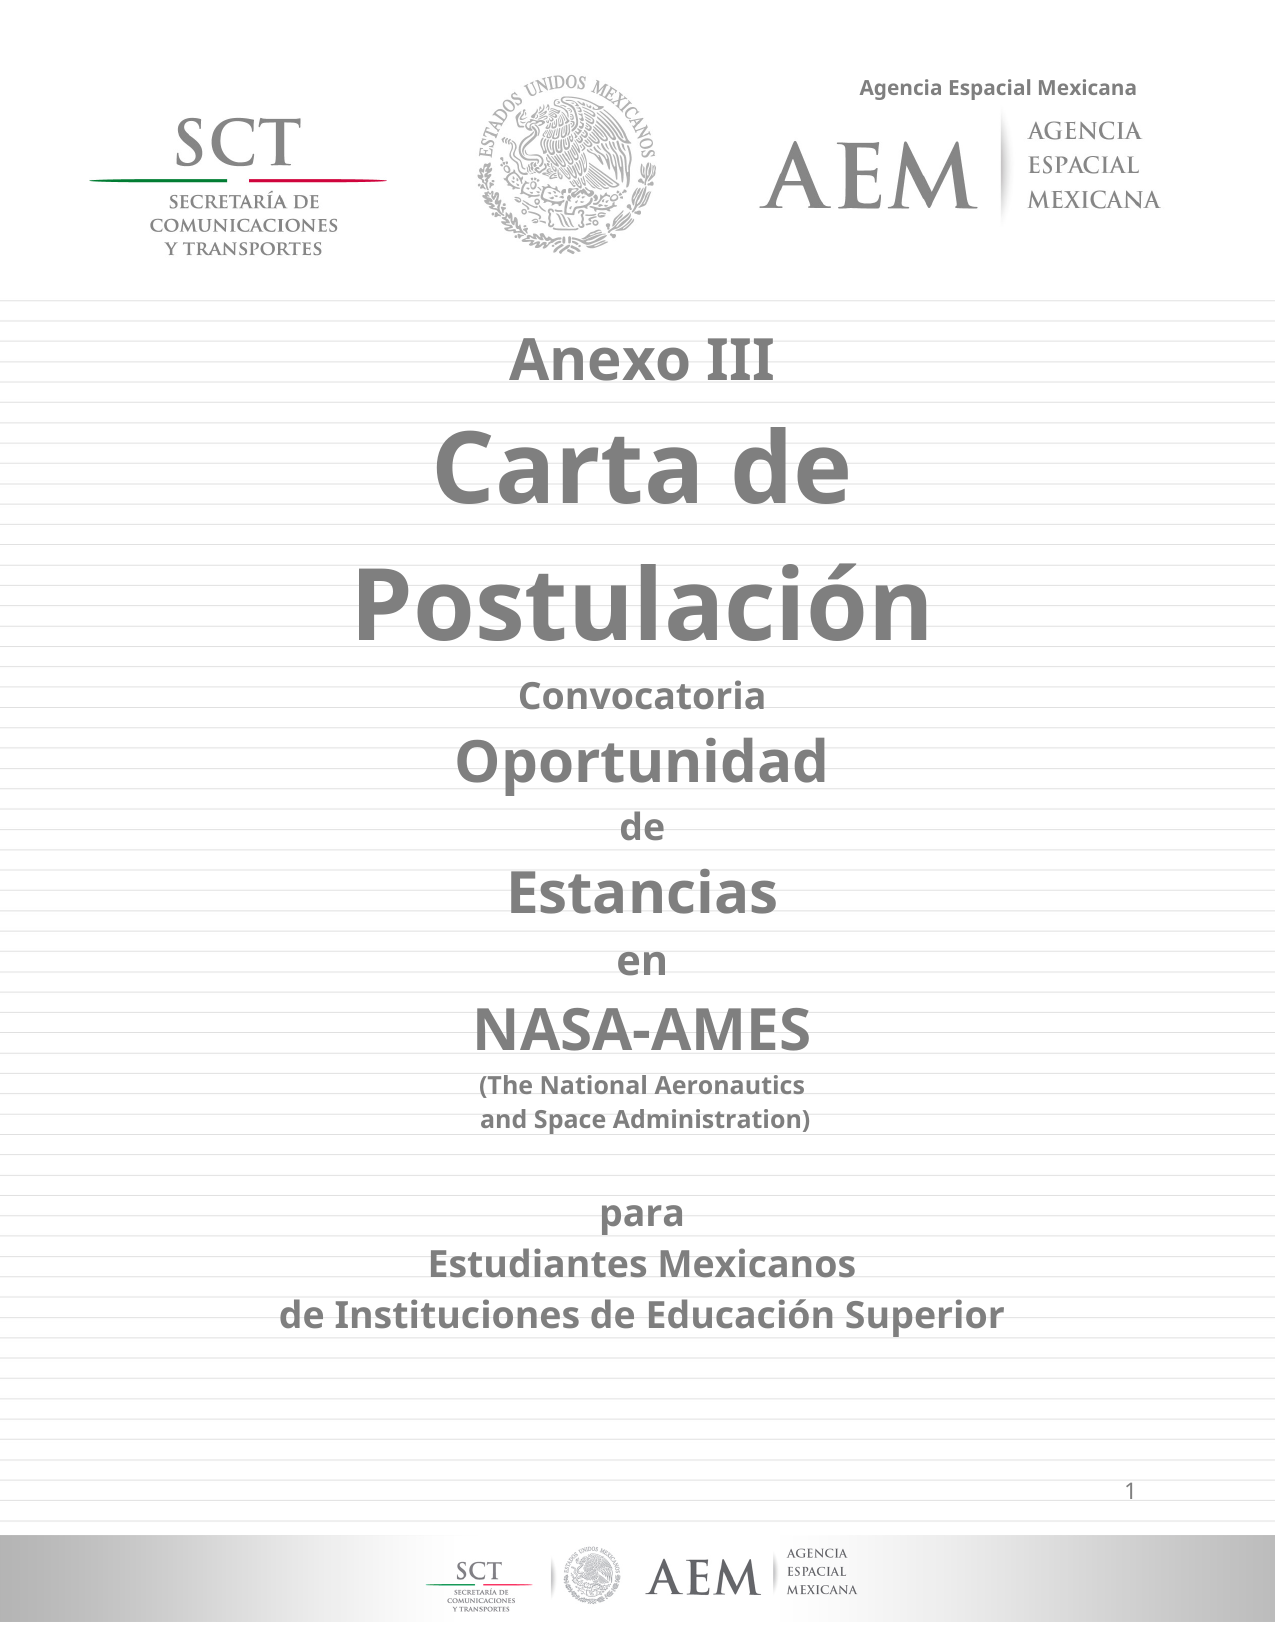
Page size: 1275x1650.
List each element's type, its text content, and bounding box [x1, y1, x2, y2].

text Anexo III [147, 317, 1137, 397]
text Convocatoria [147, 669, 1137, 721]
text para [147, 1187, 1137, 1238]
text Estudiantes Mexicanos [147, 1238, 1137, 1289]
text de Instituciones de Educación Superior [147, 1289, 1137, 1340]
text Oportunidad [147, 721, 1137, 800]
text (The National Aeronautics [147, 1067, 1137, 1101]
text NASA-AMES [147, 988, 1137, 1067]
text en [147, 931, 1137, 987]
picture [0, 0, 1275, 1650]
text and Space Administration) [147, 1101, 1137, 1136]
text Carta de Postulación [147, 397, 1137, 669]
text Estancias [147, 851, 1137, 931]
text de [147, 800, 1137, 851]
